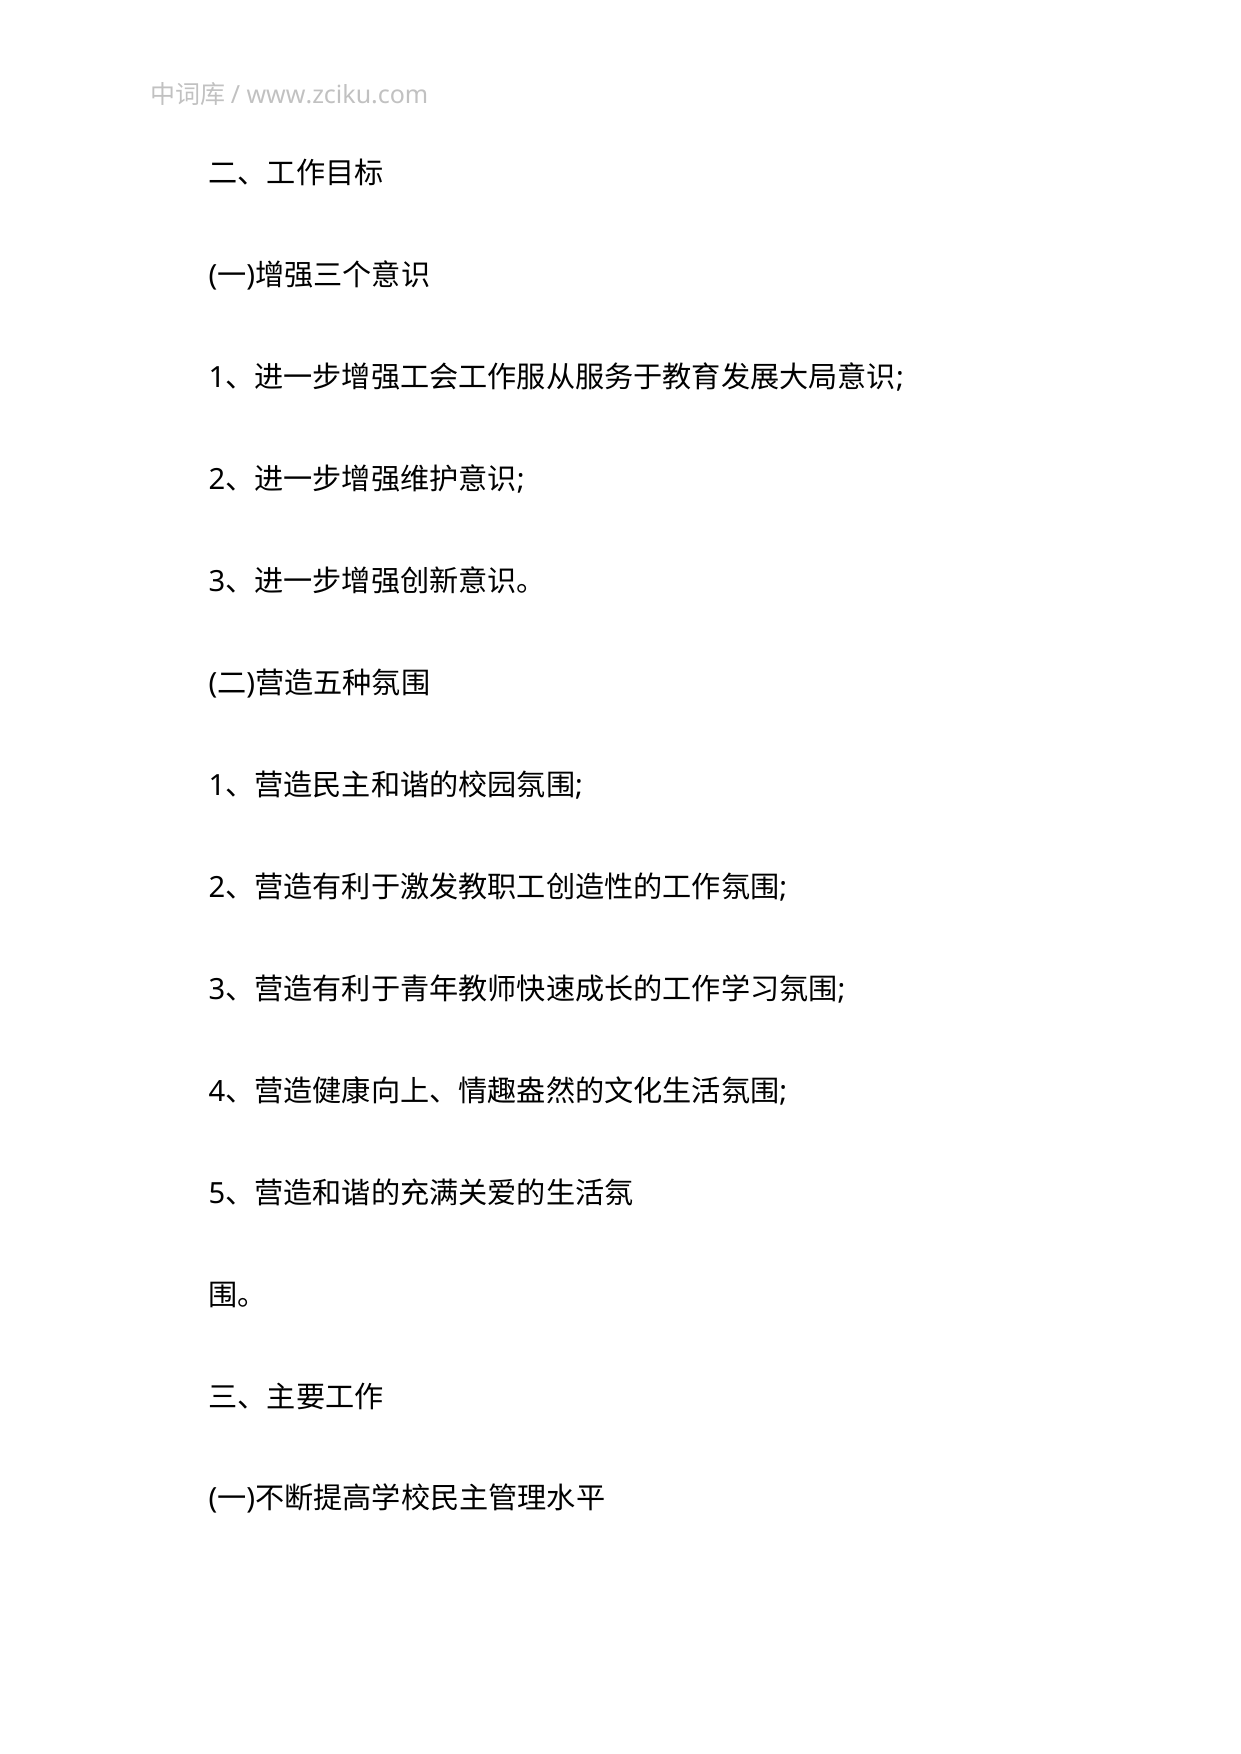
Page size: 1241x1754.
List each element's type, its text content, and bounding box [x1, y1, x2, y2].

text (二)营造五种氛围 [150, 660, 1090, 702]
text 1、营造民主和谐的校园氛围; [150, 762, 1090, 804]
text 1、进一步增强工会工作服从服务于教育发展大局意识; [150, 354, 1090, 396]
text (一)不断提高学校民主管理水平 [150, 1475, 1090, 1517]
text 2、营造有利于激发教职工创造性的工作氛围; [150, 864, 1090, 906]
text 二、工作目标 [150, 150, 1090, 192]
text 3、营造有利于青年教师快速成长的工作学习氛围; [150, 966, 1090, 1008]
text (一)增强三个意识 [150, 252, 1090, 294]
text 三、主要工作 [150, 1373, 1090, 1416]
text 3、进一步增强创新意识。 [150, 558, 1090, 600]
text 5、营造和谐的充满关爱的生活氛 [150, 1169, 1090, 1212]
text 4、营造健康向上、情趣盎然的文化生活氛围; [150, 1068, 1090, 1110]
text 围。 [150, 1272, 1090, 1314]
text 2、进一步增强维护意识; [150, 456, 1090, 498]
